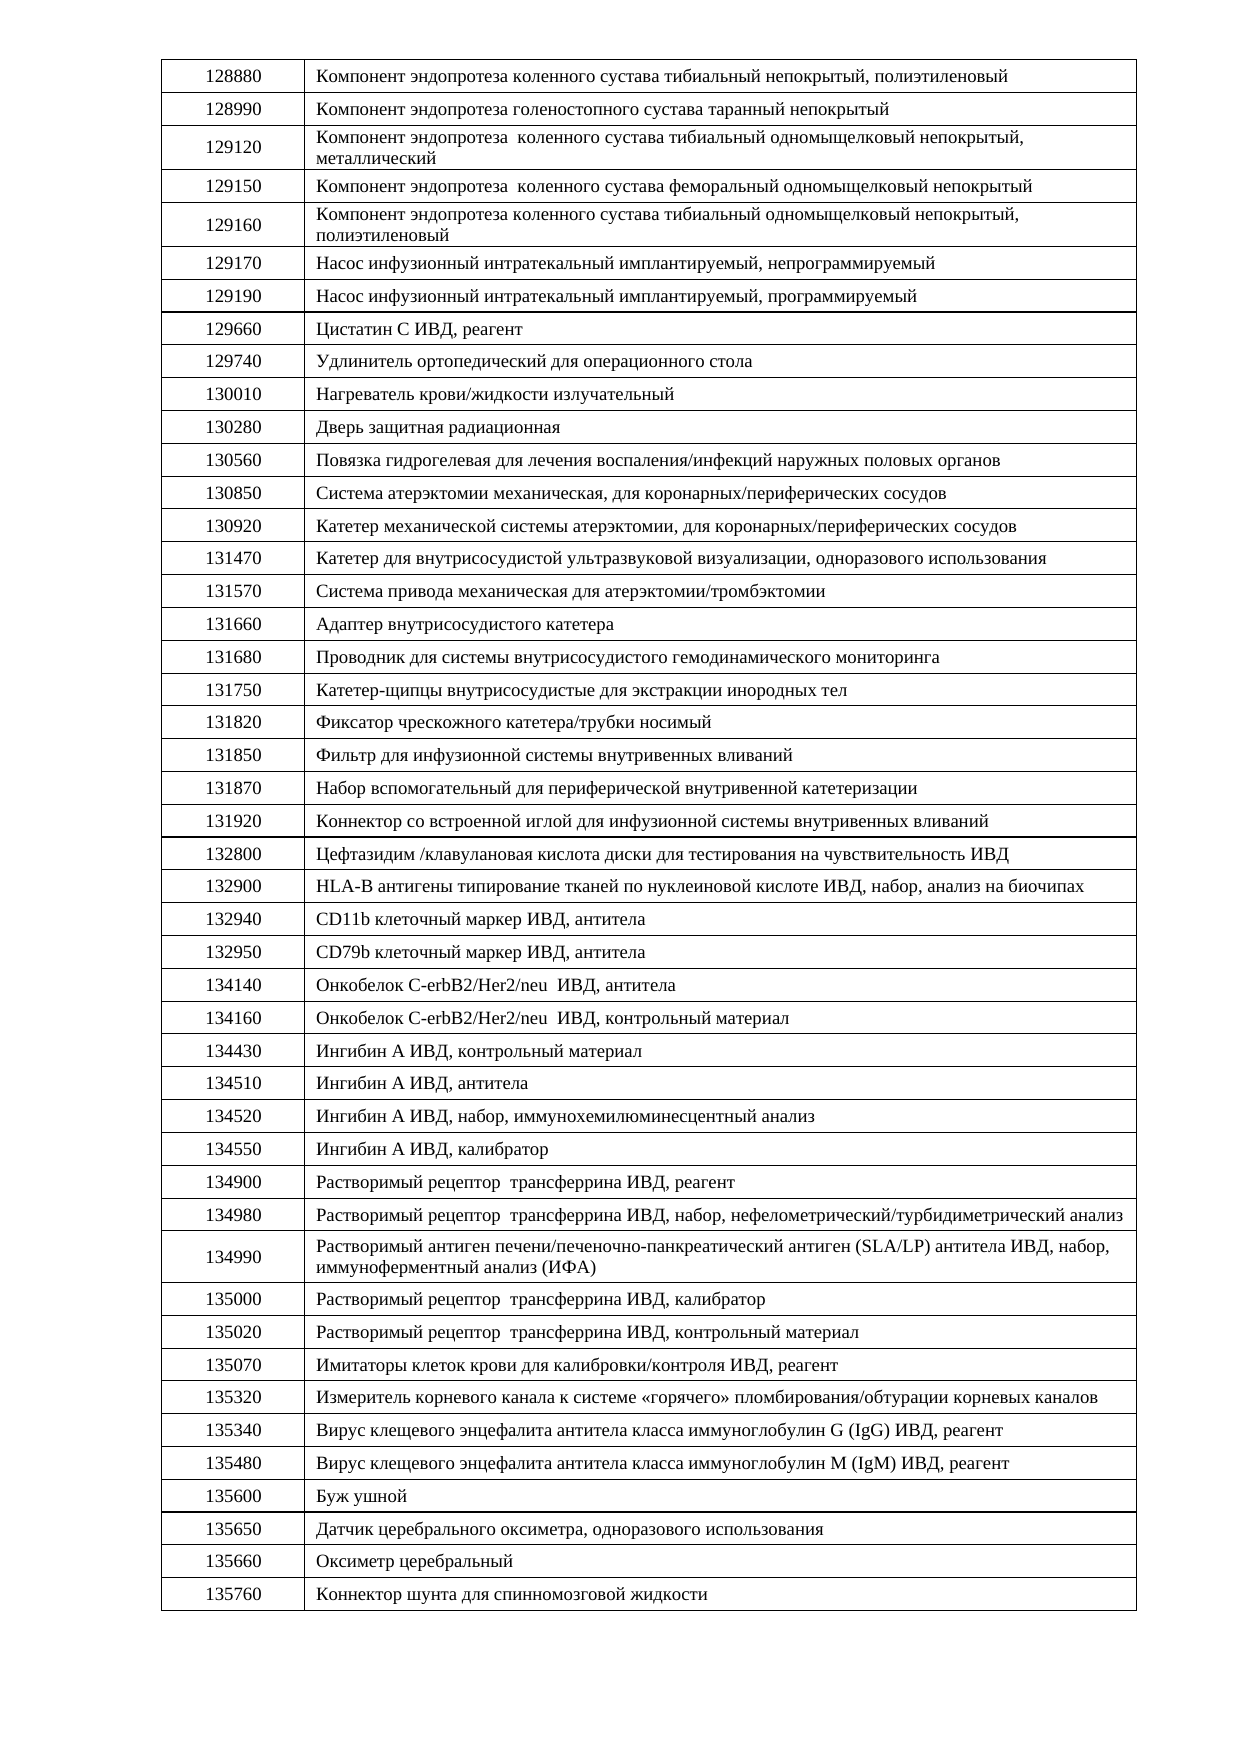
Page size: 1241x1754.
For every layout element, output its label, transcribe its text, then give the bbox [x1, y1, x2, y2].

table_cell 131680 [162, 641, 304, 672]
table_cell 134140 [162, 969, 304, 1001]
table_cell Компонент эндопротеза голеностопного сустава таранный непокрытый [305, 93, 1136, 125]
table_cell 130560 [162, 444, 304, 476]
table_cell Ингибин А ИВД, контрольный материал [305, 1034, 1136, 1066]
table_cell Растворимый рецептор трансферрина ИВД, реагент [305, 1166, 1136, 1197]
table_cell Удлинитель ортопедический для операционного стола [305, 345, 1136, 377]
table_cell Катетер механической системы атерэктомии, для коронарных/периферических сосудов [305, 509, 1136, 541]
table_cell Компонент эндопротеза коленного сустава феморальный одномыщелковый непокрытый [305, 170, 1136, 202]
table_cell Вирус клещевого энцефалита антитела класса иммуноглобулин M (IgM) ИВД, реагент [305, 1447, 1136, 1479]
table_cell 134430 [162, 1034, 304, 1066]
table_cell Коннектор шунта для спинномозговой жидкости [305, 1578, 1136, 1610]
table_cell Фиксатор чрескожного катетера/трубки носимый [305, 706, 1136, 738]
table_cell Система атерэктомии механическая, для коронарных/периферических сосудов [305, 477, 1136, 508]
table_cell 135480 [162, 1447, 304, 1479]
table_cell 135000 [162, 1283, 304, 1314]
table_cell 132800 [162, 838, 304, 869]
table_cell 130920 [162, 509, 304, 541]
table_cell 134980 [162, 1199, 304, 1230]
table_cell 132950 [162, 936, 304, 968]
table_cell Вирус клещевого энцефалита антитела класса иммуноглобулин G (IgG) ИВД, реагент [305, 1414, 1136, 1446]
table_cell 135650 [162, 1513, 304, 1544]
table_cell Набор вспомогательный для периферической внутривенной катетеризации [305, 772, 1136, 804]
table_cell Компонент эндопротеза коленного сустава тибиальный непокрытый, полиэтиленовый [305, 60, 1136, 92]
table_cell Онкобелок C-erbB2/Her2/neu ИВД, контрольный материал [305, 1002, 1136, 1033]
table_cell Компонент эндопротеза коленного сустава тибиальный одномыщелковый непокрытый, металлический [305, 126, 1136, 169]
table_cell Ингибин А ИВД, набор, иммунохемилюминесцентный анализ [305, 1100, 1136, 1132]
table_cell 129150 [162, 170, 304, 202]
table_cell 131660 [162, 608, 304, 639]
table_cell 134160 [162, 1002, 304, 1033]
table_cell Фильтр для инфузионной системы внутривенных вливаний [305, 739, 1136, 771]
table_cell CD11b клеточный маркер ИВД, антитела [305, 903, 1136, 935]
table_cell Имитаторы клеток крови для калибровки/контроля ИВД, реагент [305, 1349, 1136, 1380]
table_cell 129740 [162, 345, 304, 377]
table_cell Нагреватель крови/жидкости излучательный [305, 378, 1136, 410]
table_cell 135070 [162, 1349, 304, 1380]
table_cell 129660 [162, 313, 304, 344]
table_cell Растворимый рецептор трансферрина ИВД, набор, нефелометрический/турбидиметрический анализ [305, 1199, 1136, 1230]
table_cell Цистатин С ИВД, реагент [305, 313, 1136, 344]
table_cell 131750 [162, 674, 304, 705]
table_cell Повязка гидрогелевая для лечения воспаления/инфекций наружных половых органов [305, 444, 1136, 476]
table_cell 135600 [162, 1480, 304, 1511]
table_cell 129190 [162, 280, 304, 311]
table_cell Коннектор со встроенной иглой для инфузионной системы внутривенных вливаний [305, 805, 1136, 836]
table_cell Измеритель корневого канала к системе «горячего» пломбирования/обтурации корневых каналов [305, 1381, 1136, 1413]
table_cell 135320 [162, 1381, 304, 1413]
table_cell 134900 [162, 1166, 304, 1197]
table_cell 130850 [162, 477, 304, 508]
table_cell 134990 [162, 1231, 304, 1282]
table_cell 129120 [162, 126, 304, 169]
table_cell Растворимый рецептор трансферрина ИВД, калибратор [305, 1283, 1136, 1314]
table_cell HLA-B антигены типирование тканей по нуклеиновой кислоте ИВД, набор, анализ на биочипах [305, 870, 1136, 902]
table_cell Онкобелок C-erbB2/Her2/neu ИВД, антитела [305, 969, 1136, 1001]
table_cell 131870 [162, 772, 304, 804]
table_cell Ингибин А ИВД, антитела [305, 1067, 1136, 1099]
table_cell Растворимый рецептор трансферрина ИВД, контрольный материал [305, 1316, 1136, 1347]
table_cell 128880 [162, 60, 304, 92]
table_cell Катетер-щипцы внутрисосудистые для экстракции инородных тел [305, 674, 1136, 705]
table_cell Оксиметр церебральный [305, 1545, 1136, 1577]
table_cell Адаптер внутрисосудистого катетера [305, 608, 1136, 639]
table_cell Буж ушной [305, 1480, 1136, 1511]
table_cell 131850 [162, 739, 304, 771]
table_cell Насос инфузионный интратекальный имплантируемый, программируемый [305, 280, 1136, 311]
table_cell 135340 [162, 1414, 304, 1446]
table_cell 134510 [162, 1067, 304, 1099]
table_cell Компонент эндопротеза коленного сустава тибиальный одномыщелковый непокрытый, полиэтиленовый [305, 203, 1136, 246]
table_cell Ингибин А ИВД, калибратор [305, 1133, 1136, 1164]
table_cell Дверь защитная радиационная [305, 411, 1136, 443]
table_cell 129170 [162, 247, 304, 279]
table_cell Катетер для внутрисосудистой ультразвуковой визуализации, одноразового использования [305, 542, 1136, 574]
table_cell Насос инфузионный интратекальный имплантируемый, непрограммируемый [305, 247, 1136, 279]
table_cell 134520 [162, 1100, 304, 1132]
table_cell 128990 [162, 93, 304, 125]
table_cell 130280 [162, 411, 304, 443]
table_cell 129160 [162, 203, 304, 246]
table_cell 135660 [162, 1545, 304, 1577]
table_cell 135760 [162, 1578, 304, 1610]
table_cell Цефтазидим /клавулановая кислота диски для тестирования на чувствительность ИВД [305, 838, 1136, 869]
table_cell CD79b клеточный маркер ИВД, антитела [305, 936, 1136, 968]
table_cell 131470 [162, 542, 304, 574]
table_cell 134550 [162, 1133, 304, 1164]
table_cell 135020 [162, 1316, 304, 1347]
table_cell Система привода механическая для атерэктомии/тромбэктомии [305, 575, 1136, 607]
table_cell 132940 [162, 903, 304, 935]
table_cell 131820 [162, 706, 304, 738]
table_cell 130010 [162, 378, 304, 410]
table_cell 132900 [162, 870, 304, 902]
table_cell Растворимый антиген печени/печеночно-панкреатический антиген (SLA/LP) антитела ИВД, набор, иммуноферментный анализ (ИФА) [305, 1231, 1136, 1282]
table_cell 131920 [162, 805, 304, 836]
table_cell 131570 [162, 575, 304, 607]
table_cell Проводник для системы внутрисосудистого гемодинамического мониторинга [305, 641, 1136, 672]
table_cell Датчик церебрального оксиметра, одноразового использования [305, 1513, 1136, 1544]
